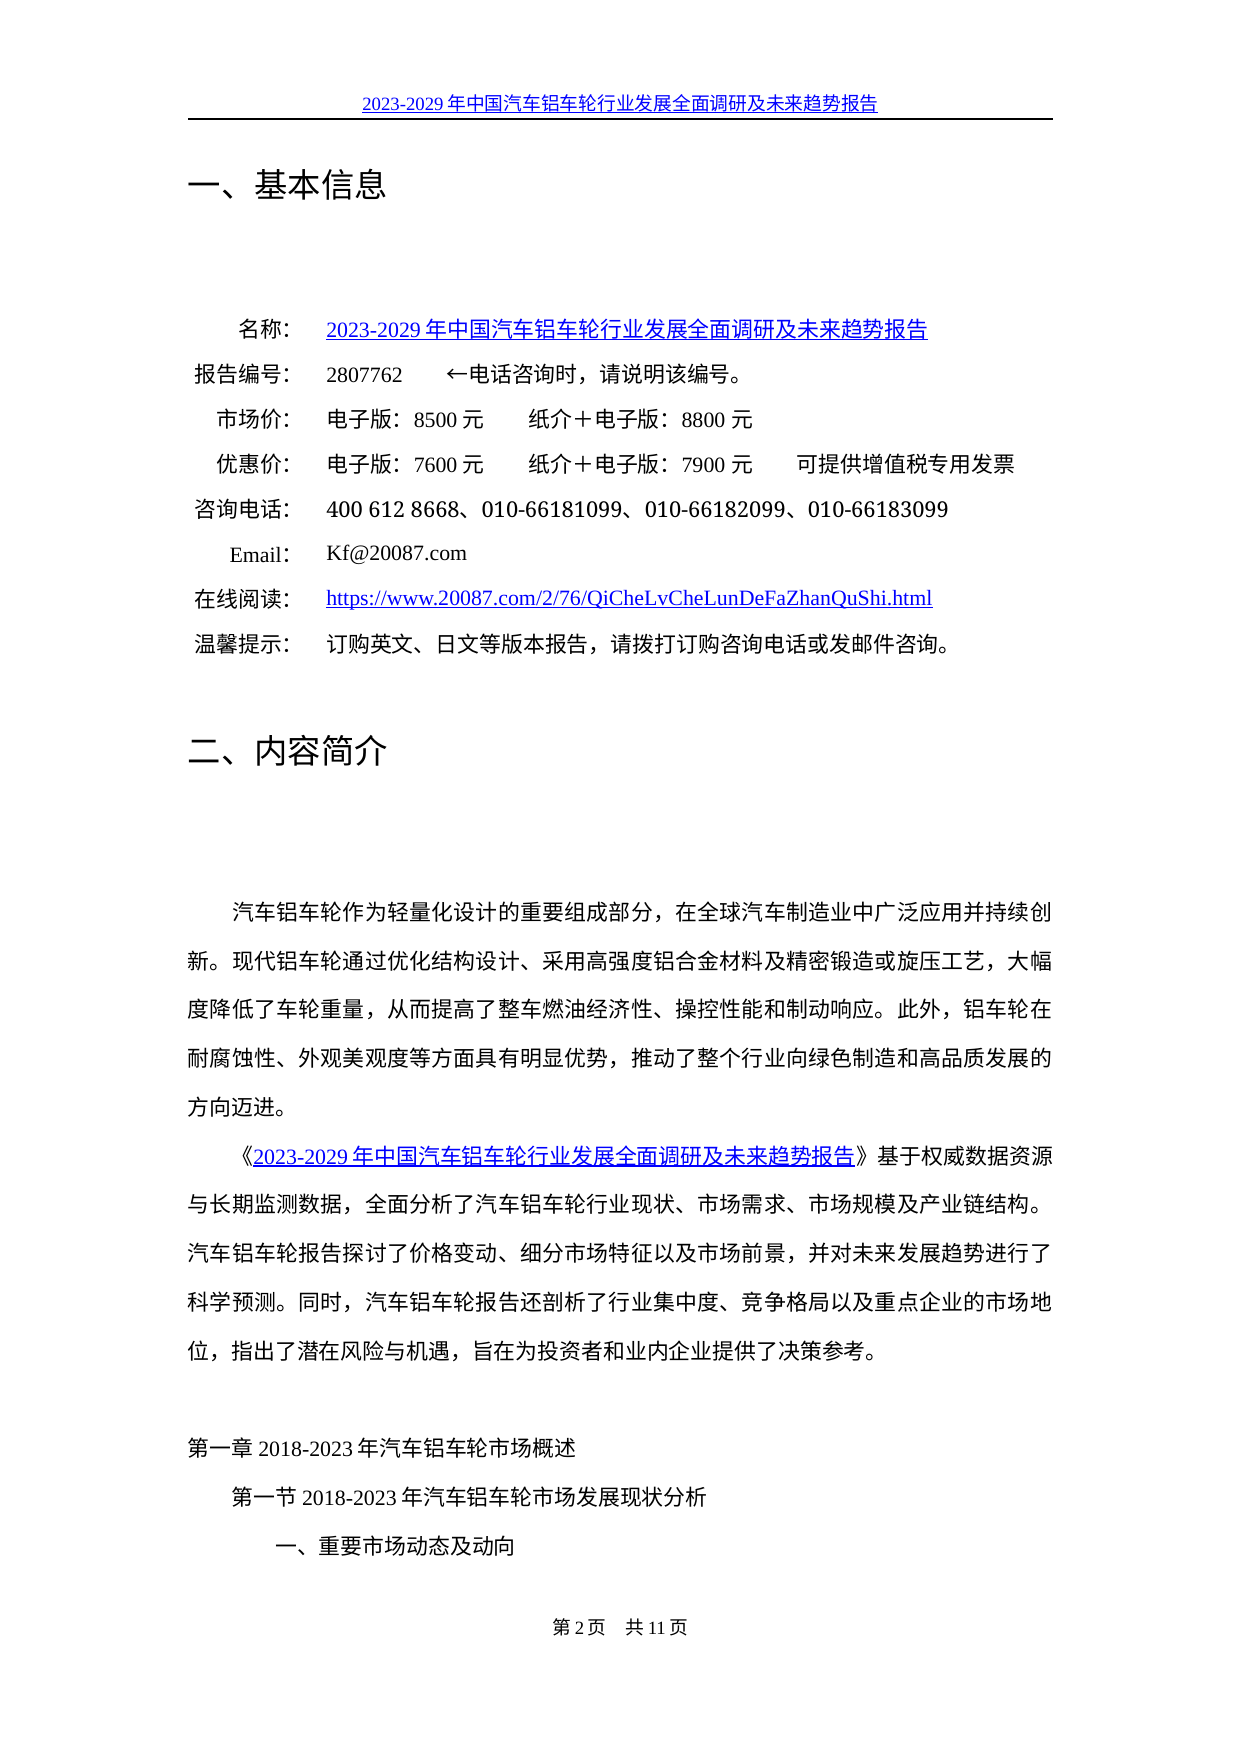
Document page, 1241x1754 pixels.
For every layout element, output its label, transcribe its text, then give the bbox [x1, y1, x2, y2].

table_cell Email： [167, 537, 315, 582]
table_cell 报告编号： [167, 357, 315, 402]
table_cell Kf@20087.com [315, 537, 1073, 582]
table_header 名称： [167, 312, 315, 357]
table_cell 咨询电话： [167, 492, 315, 537]
table_cell 电子版：8500 元 纸介＋电子版：8800 元 [315, 402, 1073, 447]
table_cell 优惠价： [167, 447, 315, 492]
table_cell 2807762 ←电话咨询时，请说明该编号。 [315, 357, 1073, 402]
table_cell 订购英文、日文等版本报告，请拨打订购咨询电话或发邮件咨询。 [315, 627, 1073, 672]
table_cell 温馨提示： [167, 627, 315, 672]
title 二、内容简介 [187, 717, 1053, 782]
table_cell 市场价： [167, 402, 315, 447]
title 一、基本信息 [187, 150, 1053, 215]
table_cell 在线阅读： [167, 582, 315, 627]
table_cell 400 612 8668、010-66181099、010-66182099、010-66183099 [315, 492, 1073, 537]
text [187, 894, 1053, 1561]
table_cell 电子版：7600 元 纸介＋电子版：7900 元 可提供增值税专用发票 [315, 447, 1073, 492]
table_header 2023-2029年中国汽车铝车轮行业发展全面调研及未来趋势报告 [315, 312, 1073, 357]
table_cell [315, 582, 1073, 627]
